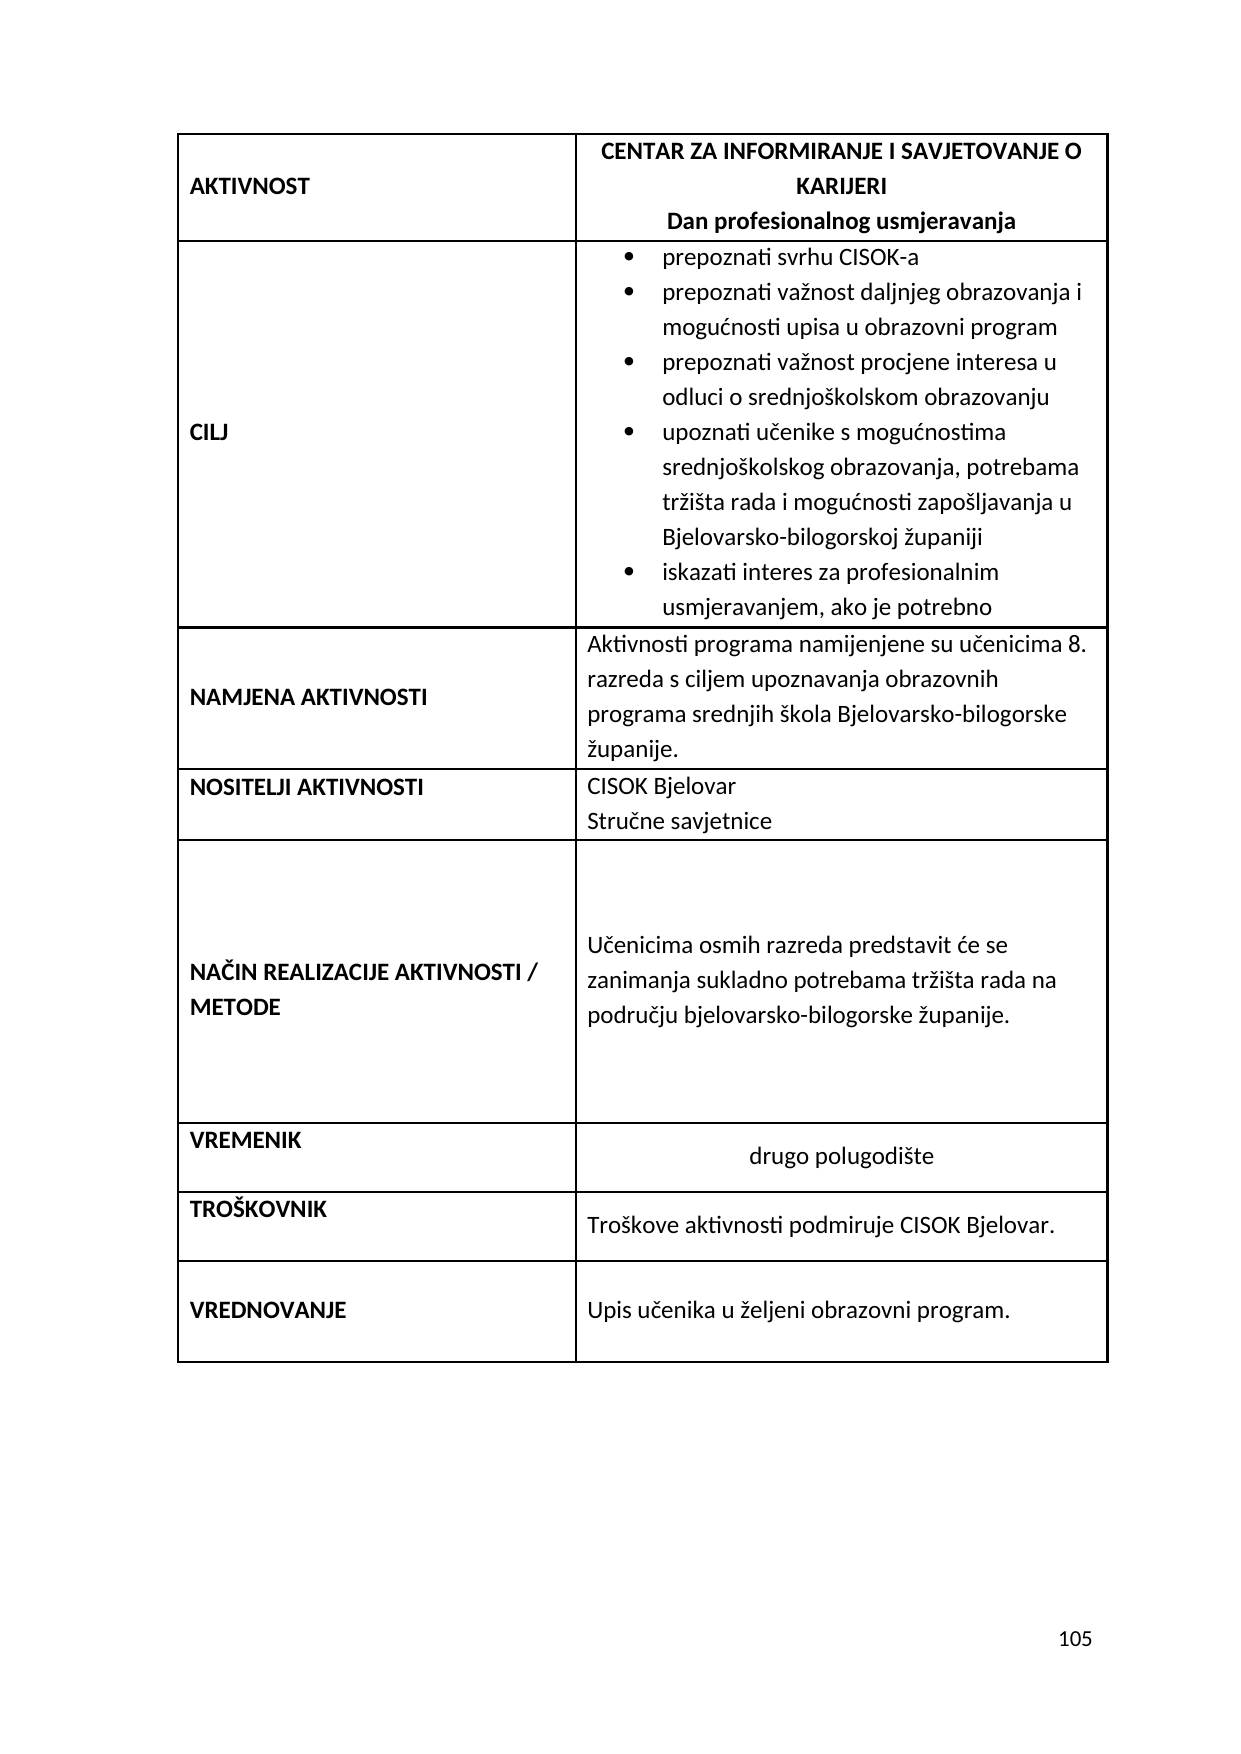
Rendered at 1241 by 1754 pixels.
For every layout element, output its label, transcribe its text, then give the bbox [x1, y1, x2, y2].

table_cell CISOK Bjelovar Stručne savjetnice [577, 770, 1106, 839]
table_cell Učenicima osmih razreda predstavit će se zanimanja sukladno potrebama tržišta rada na području bjelovarsko-bilogorske županije. [577, 841, 1106, 1122]
table_cell NOSITELJI AKTIVNOSTI [179, 770, 575, 839]
table_cell Upis učenika u željeni obrazovni program. [577, 1262, 1106, 1361]
table_cell prepoznati svrhu CISOK-a prepoznati važnost daljnjeg obrazovanja i mogućnosti upisa u obrazovni program prepoznati važnost procjene interesa u odluci o srednjoškolskom obrazovanju upoznati učenike s mogućnostima srednjoškolskog obrazovanja, potrebama tržišta rada i mogućnosti zapošljavanja u Bjelovarsko-bilogorskoj županiji iskazati interes za profesionalnim usmjeravanjem, ako je potrebno [577, 242, 1106, 626]
table_cell TROŠKOVNIK [179, 1193, 575, 1260]
table_cell NAČIN REALIZACIJE AKTIVNOSTI / METODE [179, 841, 575, 1122]
table_cell VREDNOVANJE [179, 1262, 575, 1361]
table_cell NAMJENA AKTIVNOSTI [179, 629, 575, 768]
table_cell Troškove aktivnosti podmiruje CISOK Bjelovar. [577, 1193, 1106, 1260]
table_cell Aktivnosti programa namijenjene su učenicima 8. razreda s ciljem upoznavanja obrazovnih programa srednjih škola Bjelovarsko-bilogorske županije. [577, 629, 1106, 768]
table_cell CILJ [179, 242, 575, 626]
table_cell VREMENIK [179, 1124, 575, 1191]
table_cell drugo polugodište [577, 1124, 1106, 1191]
table_header CENTAR ZA INFORMIRANJE I SAVJETOVANJE O KARIJERI Dan profesionalnog usmjeravanja [577, 135, 1106, 239]
table_header AKTIVNOST [179, 135, 575, 239]
